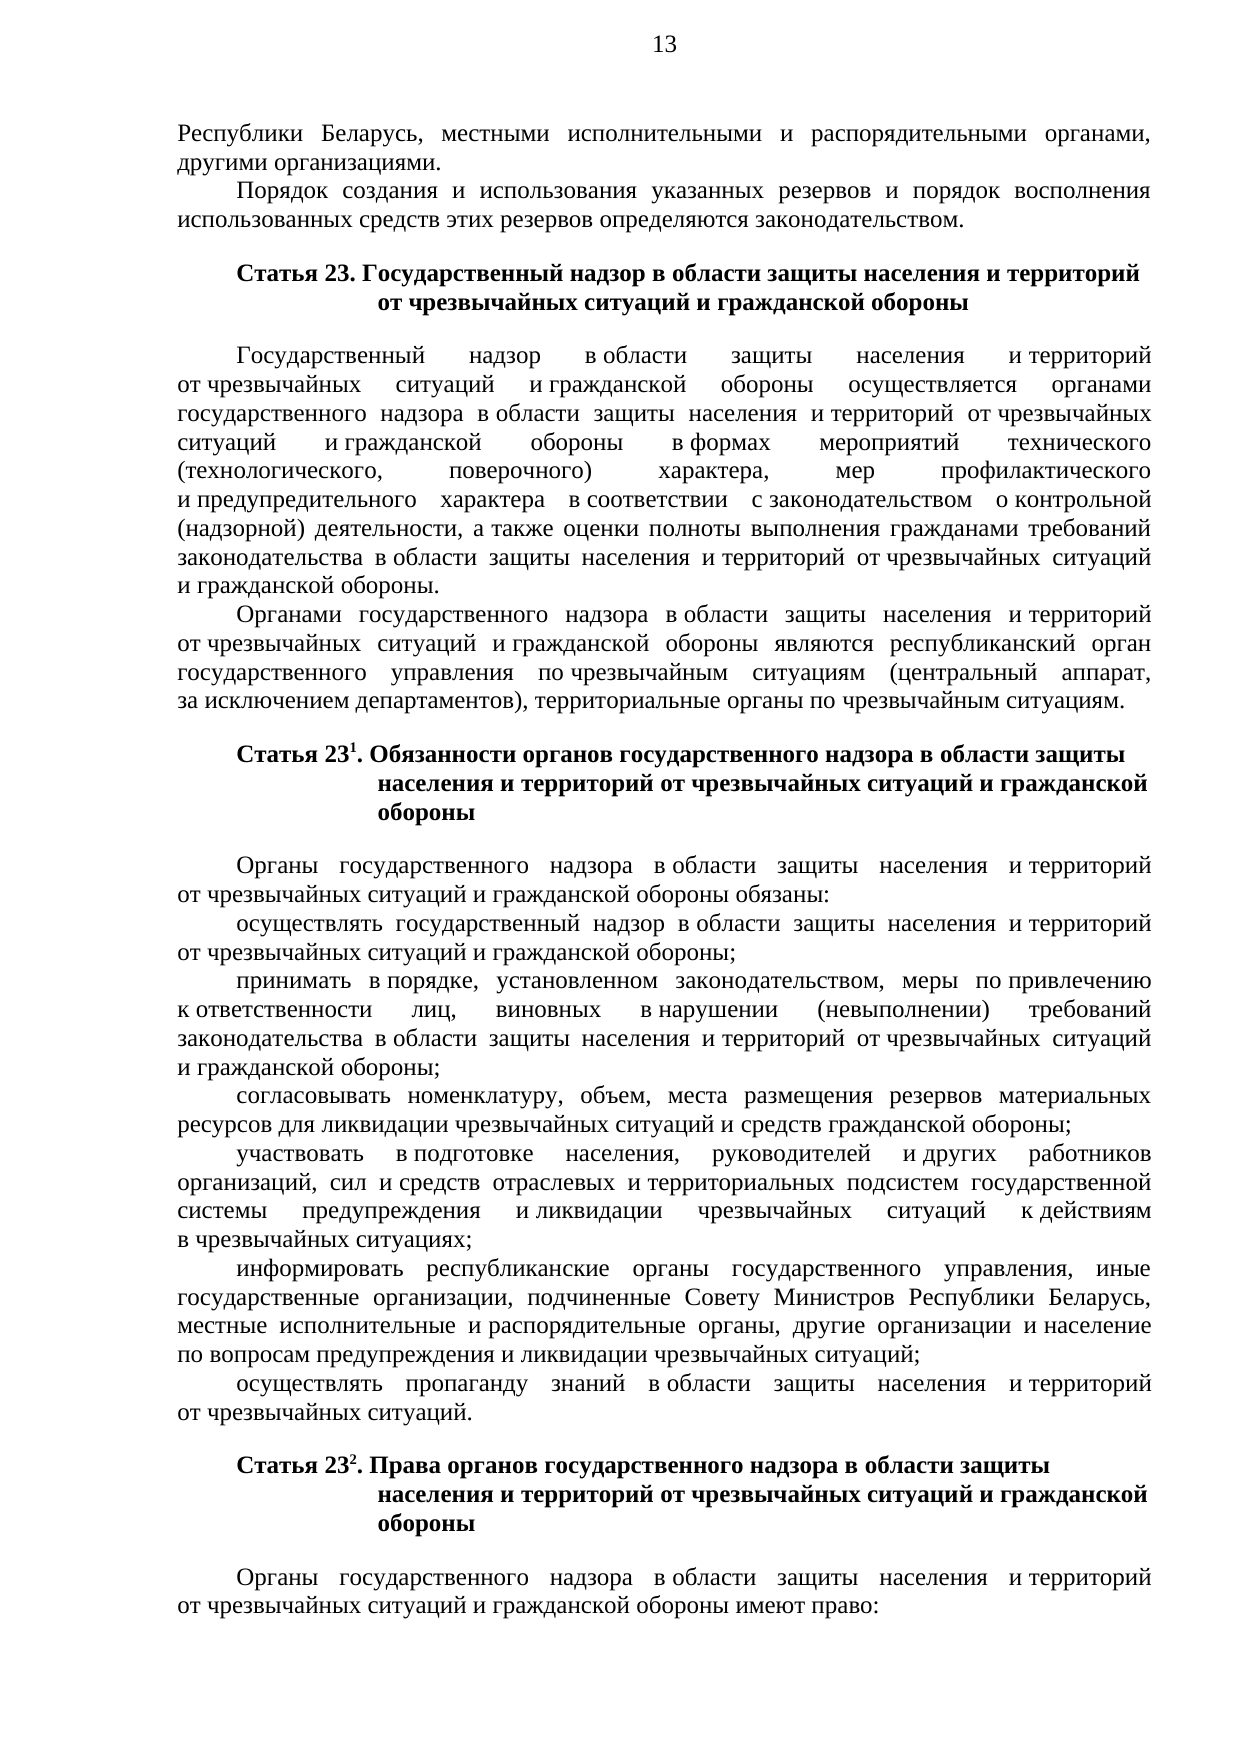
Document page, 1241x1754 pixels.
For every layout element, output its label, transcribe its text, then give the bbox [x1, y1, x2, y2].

text осуществлять пропаганду знаний в области защиты населения и территорий от чрезвычайных ситуаций. [177, 1368, 1152, 1426]
text информировать республиканские органы государственного управления, иные государственные организации, подчиненные Совету Министров Республики Беларусь, местные исполнительные и распорядительные органы, другие организации и население по вопросам предупреждения и ликвидации чрезвычайных ситуаций; [177, 1253, 1152, 1368]
text участвовать в подготовке населения, руководителей и других работников организаций, сил и средств отраслевых и территориальных подсистем государственной системы предупреждения и ликвидации чрезвычайных ситуаций к действиям в чрезвычайных ситуациях; [177, 1138, 1152, 1253]
text осуществлять государственный надзор в области защиты населения и территорий от чрезвычайных ситуаций и гражданской обороны; [177, 908, 1152, 966]
text Статья 232. Права органов государственного надзора в области защиты населения и территорий от чрезвычайных ситуаций и гражданской обороны [236, 1451, 1152, 1537]
text согласовывать номенклатуру, объем, места размещения резервов материальных ресурсов для ликвидации чрезвычайных ситуаций и средств гражданской обороны; [177, 1081, 1152, 1138]
text Статья 23. Государственный надзор в области защиты населения и территорий от чрезвычайных ситуаций и гражданской обороны [236, 258, 1152, 316]
text Государственный надзор в области защиты населения и территорий от чрезвычайных ситуаций и гражданской обороны осуществляется органами государственного надзора в области защиты населения и территорий от чрезвычайных ситуаций и гражданской обороны в формах мероприятий технического (технологического, поверочного) характера, мер профилактического и предупредительного характера в соответствии с законодательством о контрольной (надзорной) деятельности, а также оценки полноты выполнения гражданами требований законодательства в области защиты населения и территорий от чрезвычайных ситуаций и гражданской обороны. [177, 341, 1152, 599]
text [177, 118, 1152, 176]
text принимать в порядке, установленном законодательством, меры по привлечению к ответственности лиц, виновных в нарушении (невыполнении) требований законодательства в области защиты населения и территорий от чрезвычайных ситуаций и гражданской обороны; [177, 966, 1152, 1081]
text Органы государственного надзора в области защиты населения и территорий от чрезвычайных ситуаций и гражданской обороны имеют право: [177, 1562, 1152, 1619]
text Статья 231. Обязанности органов государственного надзора в области защиты населения и территорий от чрезвычайных ситуаций и гражданской обороны [236, 739, 1152, 826]
text Порядок создания и использования указанных резервов и порядок восполнения использованных средств этих резервов определяются законодательством. [177, 176, 1152, 233]
text Органами государственного надзора в области защиты населения и территорий от чрезвычайных ситуаций и гражданской обороны являются республиканский орган государственного управления по чрезвычайным ситуациям (центральный аппарат, за исключением департаментов), территориальные органы по чрезвычайным ситуациям. [177, 599, 1152, 714]
text Органы государственного надзора в области защиты населения и территорий от чрезвычайных ситуаций и гражданской обороны обязаны: [177, 851, 1152, 908]
